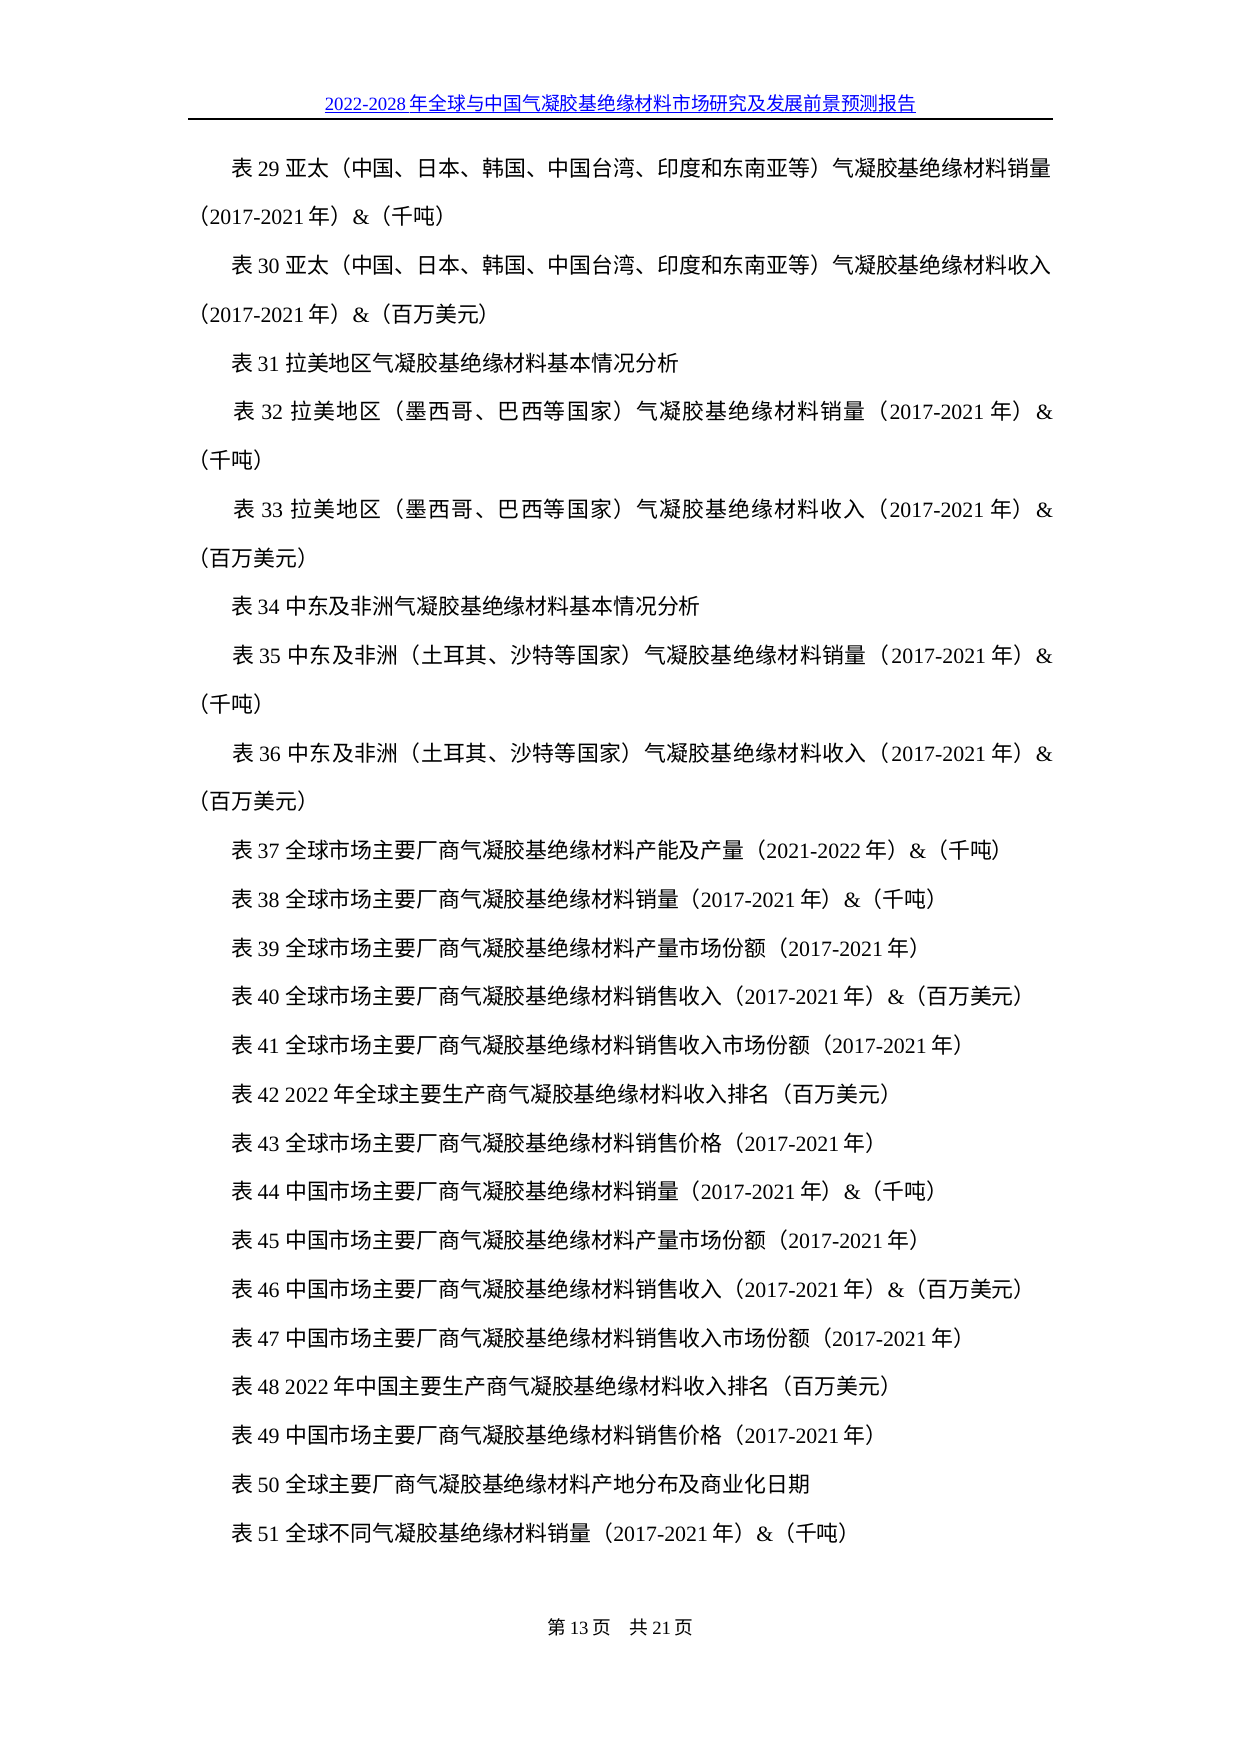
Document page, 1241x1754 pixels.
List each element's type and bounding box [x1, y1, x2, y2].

text [187, 150, 1053, 1548]
